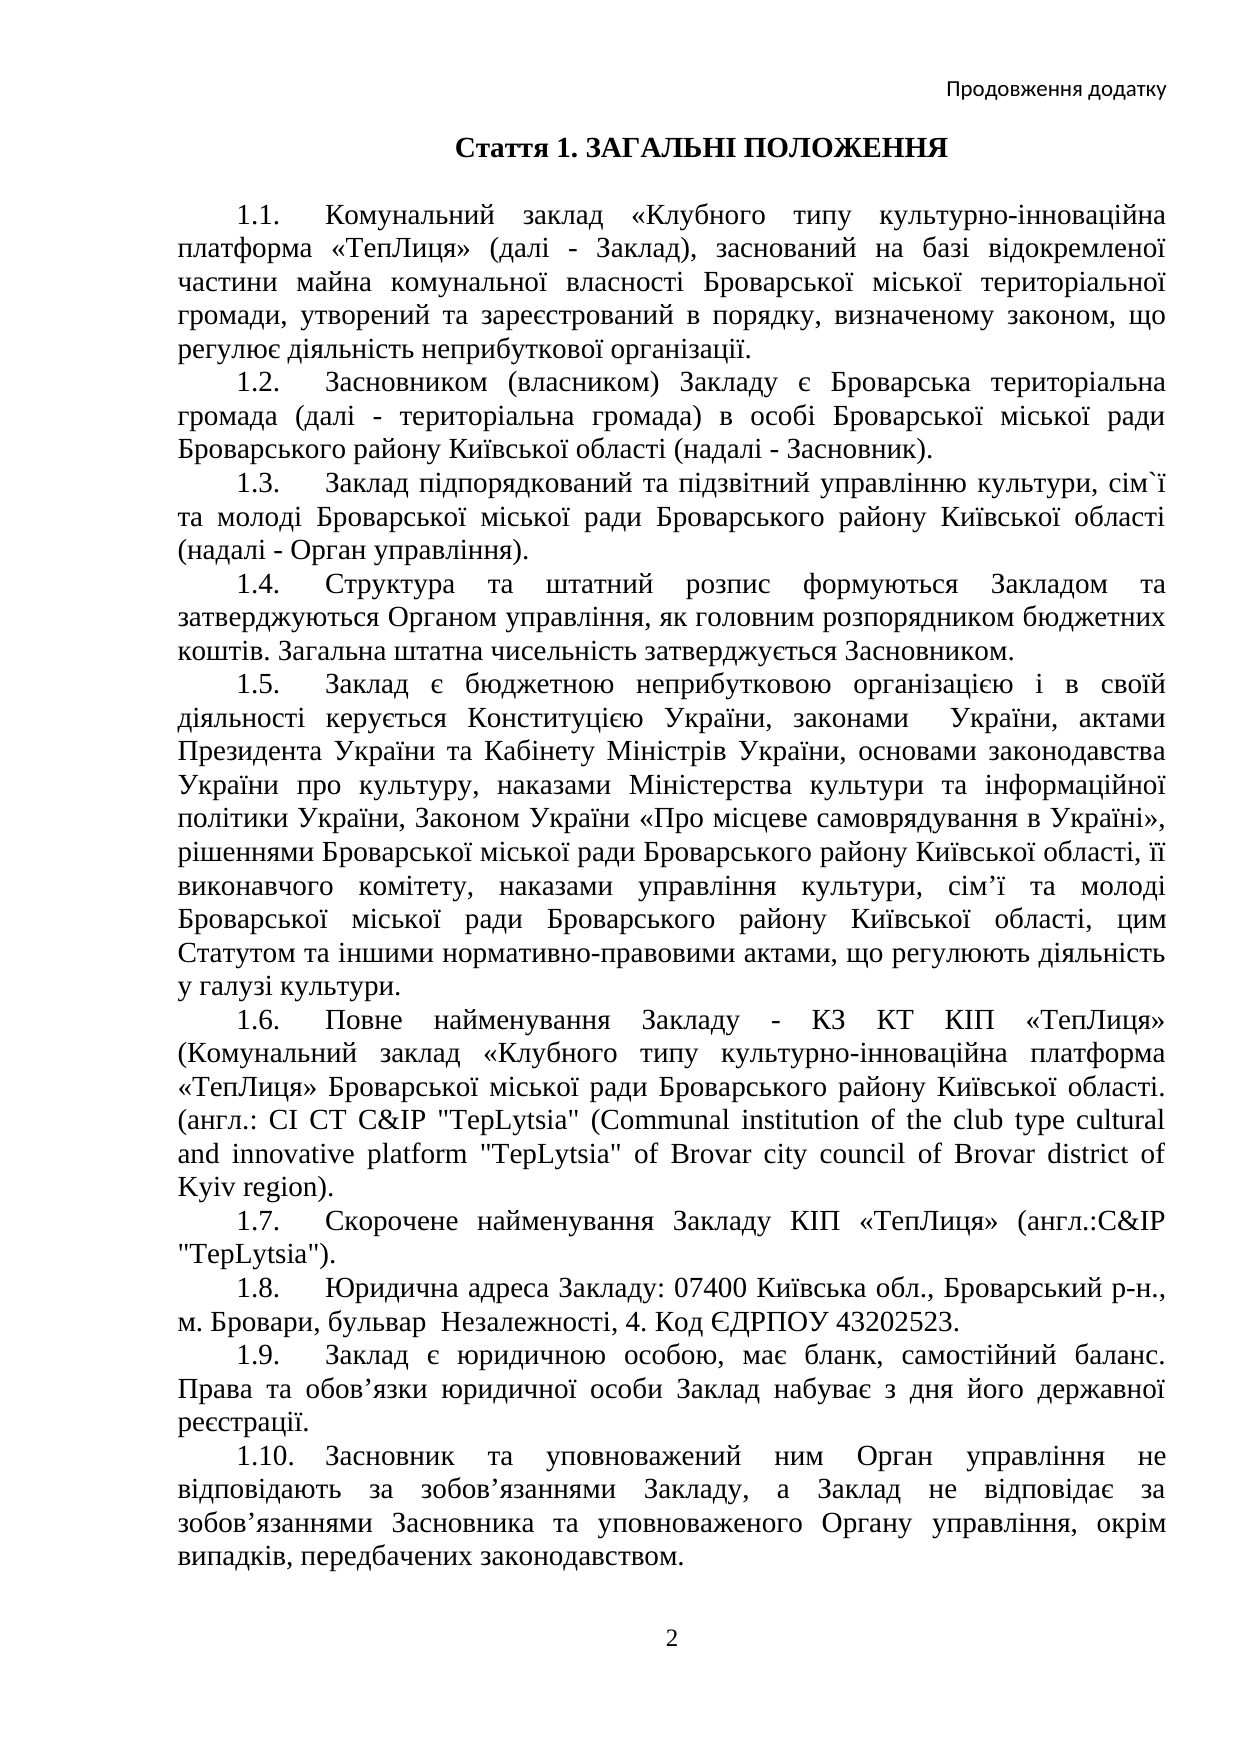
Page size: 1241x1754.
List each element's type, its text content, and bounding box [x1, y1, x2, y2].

list Заклад є юридичною особою, має бланк, самостійний баланс. Права та обов’язки юридичної особи Заклад набуває з дня його державної реєстрації. [177, 1337, 1167, 1438]
list Структура та штатний розпис формуються Закладом та затверджуються Органом управління, як головним розпорядником бюджетних коштів. Загальна штатна чисельність затверджується Засновником. [177, 566, 1167, 666]
list Повне найменування Закладу - КЗ КТ КІП «ТепЛиця» (Комунальний заклад «Клубного типу культурно-інноваційна платформа «ТепЛиця» Броварської міської ради Броварського району Київської області. (англ.: CI CT C&IP "TepLytsia" (Communal institution of the club type cultural and innovative platform "TepLytsia" of Brovar city council of Brovar district of Kyiv region). [177, 1002, 1167, 1203]
list Комунальний заклад «Клубного типу культурно-інноваційна платформа «ТепЛиця» (далі - Заклад), заснований на базі відокремленої частини майна комунальної власності Броварської міської територіальної громади, утворений та зареєстрований в порядку, визначеному законом, що регулює діяльність неприбуткової організації. [177, 197, 1167, 364]
list Скорочене найменування Закладу КІП «ТепЛиця» (англ.:C&IP "TepLytsia"). [177, 1203, 1167, 1270]
list Засновником (власником) Закладу є Броварська територіальна громада (далі - територіальна громада) в особі Броварської міської ради Броварського району Київської області (надалі - Засновник). [177, 364, 1167, 465]
list Заклад підпорядкований та підзвітний управлінню культури, сім`ї та молоді Броварської міської ради Броварського району Київської області (надалі - Орган управління). [177, 465, 1167, 566]
text Стаття 1. ЗАГАЛЬНІ ПОЛОЖЕННЯ [177, 130, 1167, 163]
list Засновник та уповноважений ним Орган управління не відповідають за зобов’язаннями Закладу, а Заклад не відповідає за зобов’язаннями Засновника та уповноваженого Органу управління, окрім випадків, передбачених законодавством. [177, 1438, 1167, 1572]
list Заклад є бюджетною неприбутковою організацією і в своїй діяльності керується Конституцією України, законами України, актами Президента України та Кабінету Міністрів України, основами законодавства України про культуру, наказами Міністерства культури та інформаційної політики України, Законом України «Про місцеве самоврядування в Україні», рішеннями Броварської міської ради Броварського району Київської області, її виконавчого комітету, наказами управління культури, сім’ї та молоді Броварської міської ради Броварського району Київської області, цим Статутом та іншими нормативно-правовими актами, що регулюють діяльність у галузі культури. [177, 666, 1167, 1002]
list Юридична адреса Закладу: 07400 Київська обл., Броварський р-н., м. Бровари, бульвар Незалежності, 4. Код ЄДРПОУ 43202523. [177, 1270, 1167, 1337]
